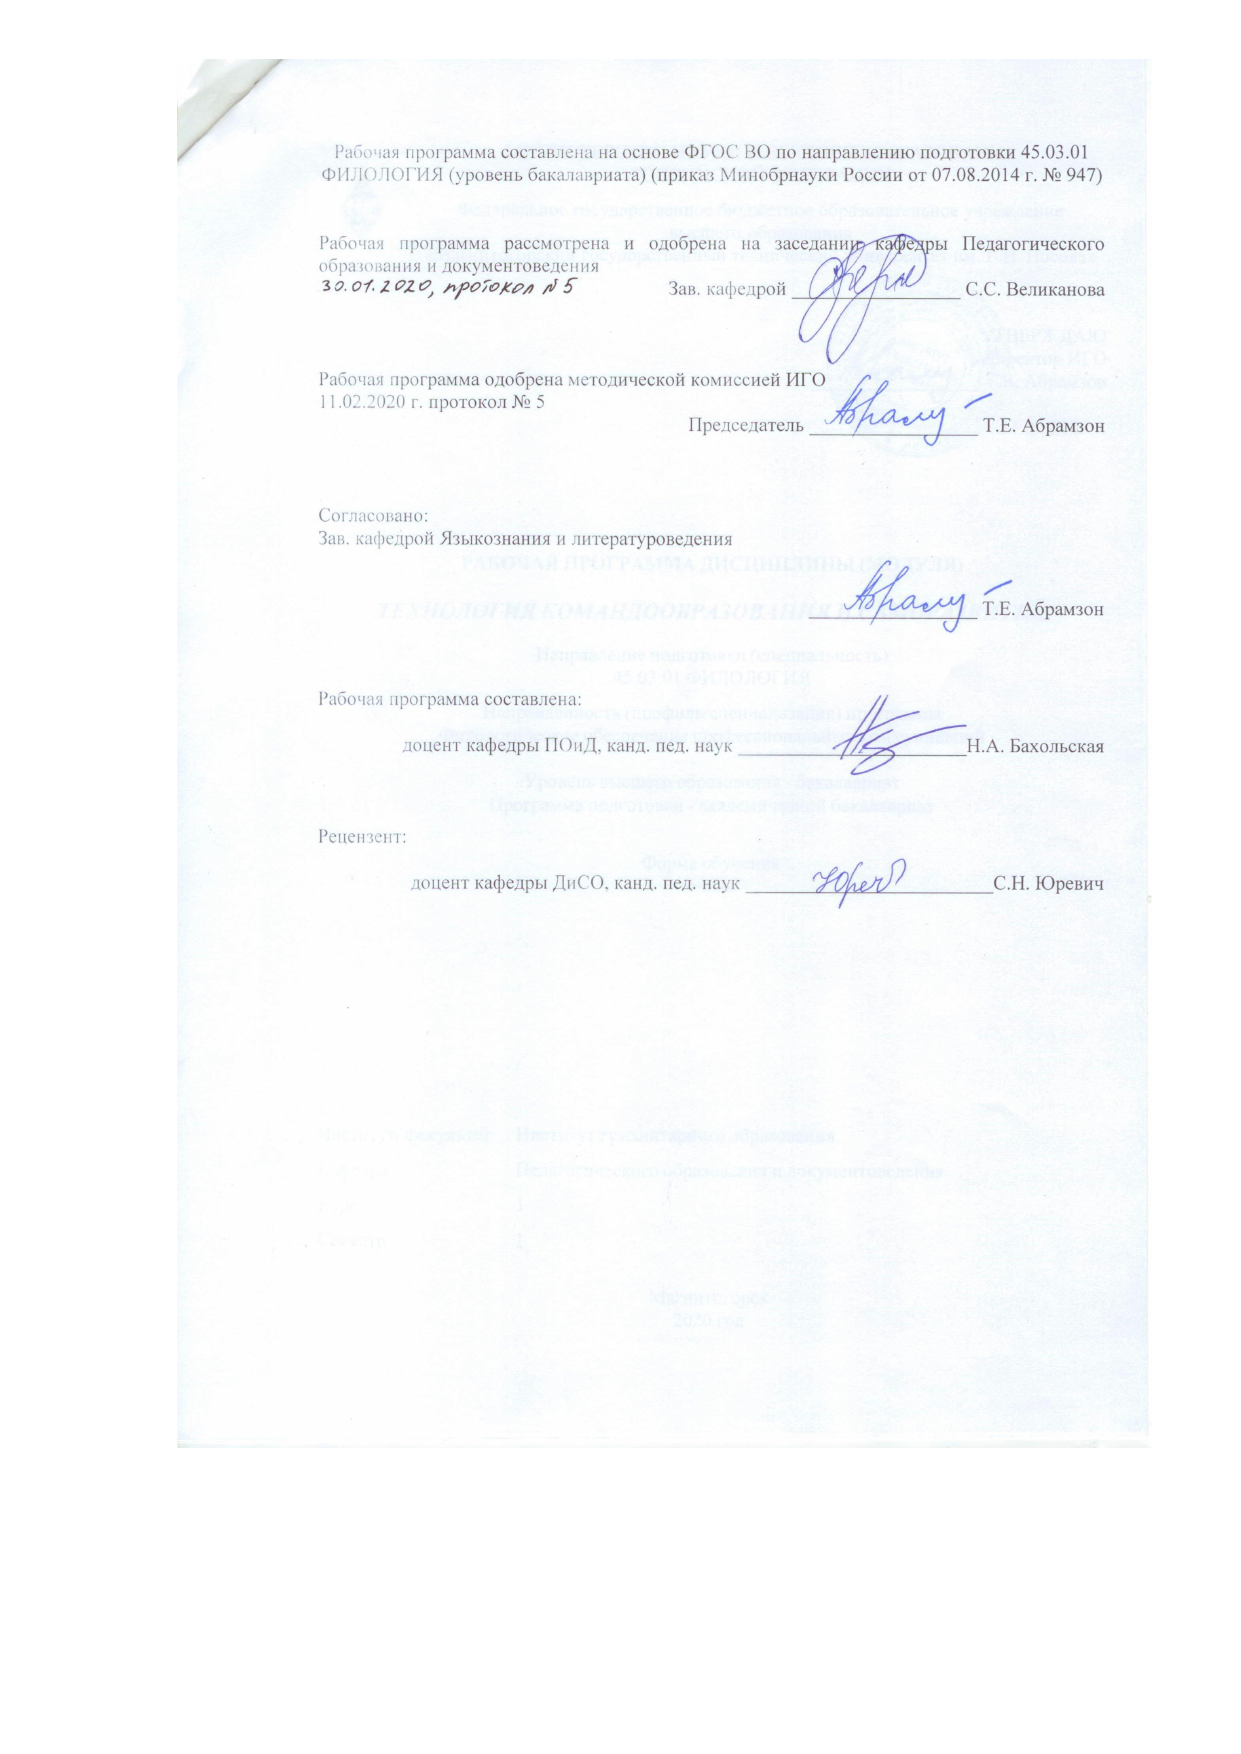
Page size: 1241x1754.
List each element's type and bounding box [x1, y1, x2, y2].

picture [177, 59, 1152, 1448]
